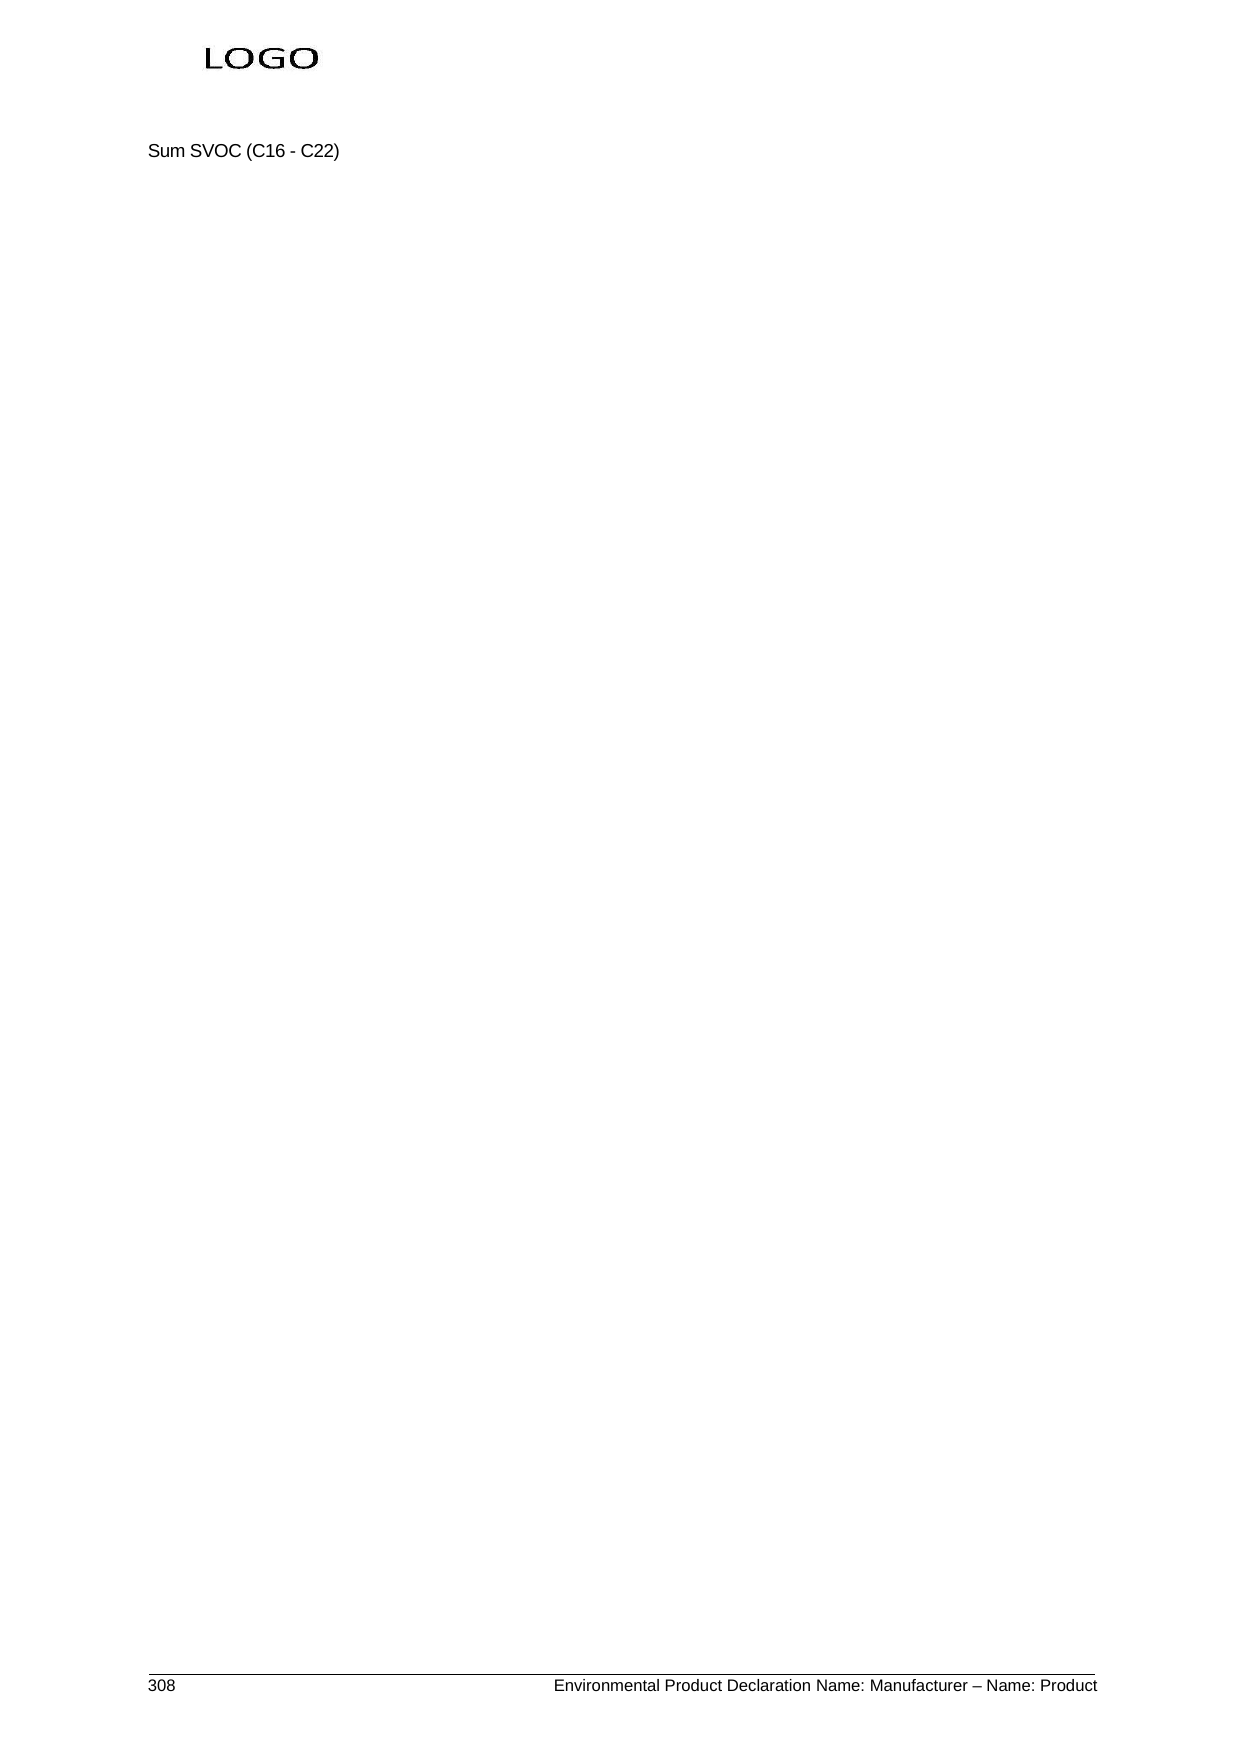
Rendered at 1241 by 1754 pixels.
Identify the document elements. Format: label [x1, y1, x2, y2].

picture [148, 15, 624, 104]
